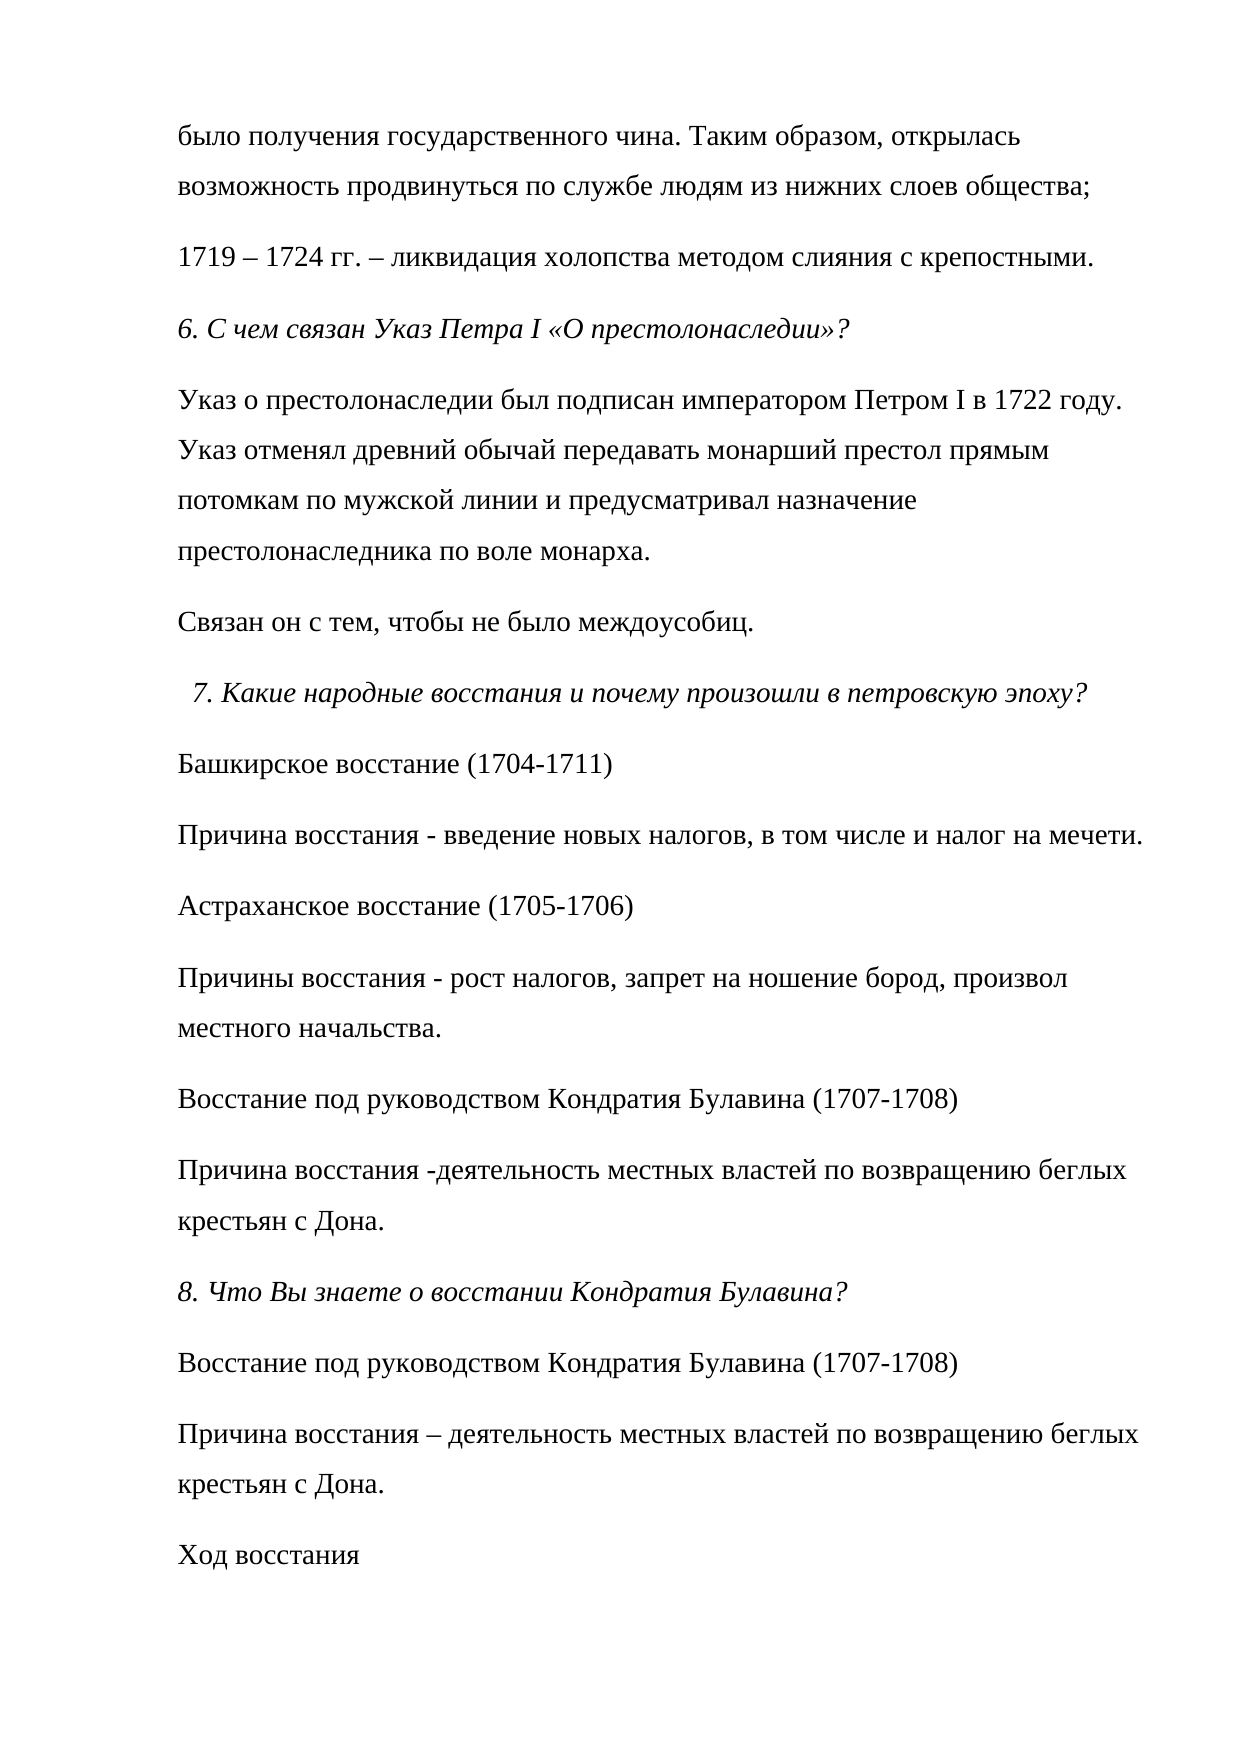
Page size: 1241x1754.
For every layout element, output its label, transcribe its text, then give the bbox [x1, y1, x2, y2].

text Указ о престолонаследии был подписан императором Петром I в 1722 году. Указ отменял древний обычай передавать монарший престол прямым потомкам по мужской линии и предусматривал назначение престолонаследника по воле монарха. [177, 382, 1152, 566]
text Связан он с тем, чтобы не было междоусобиц. [177, 604, 1152, 637]
text Башкирское восстание (1704-1711) [177, 746, 1152, 780]
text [177, 118, 1152, 202]
text Восстание под руководством Кондратия Булавина (1707-1708) [177, 1345, 1152, 1378]
text 8. Что Вы знаете о восстании Кондратия Булавина? [177, 1274, 1152, 1307]
text 6. С чем связан Указ Петра I «О престолонаследии»? [177, 311, 1152, 344]
text Причины восстания - рост налогов, запрет на ношение бород, произвол местного начальства. [177, 960, 1152, 1043]
text 7. Какие народные восстания и почему произошли в петровскую эпоху? [177, 675, 1152, 709]
text Ход восстания [177, 1537, 1152, 1571]
text 1719 – 1724 гг. – ликвидация холопства методом слияния с крепостными. [177, 239, 1152, 273]
text Причина восстания – деятельность местных властей по возвращению беглых крестьян с Дона. [177, 1416, 1152, 1500]
text Причина восстания -деятельность местных властей по возвращению беглых крестьян с Дона. [177, 1152, 1152, 1236]
text Причина восстания - введение новых налогов, в том числе и налог на мечети. [177, 817, 1152, 851]
text Восстание под руководством Кондратия Булавина (1707-1708) [177, 1081, 1152, 1115]
text Астраханское восстание (1705-1706) [177, 888, 1152, 922]
